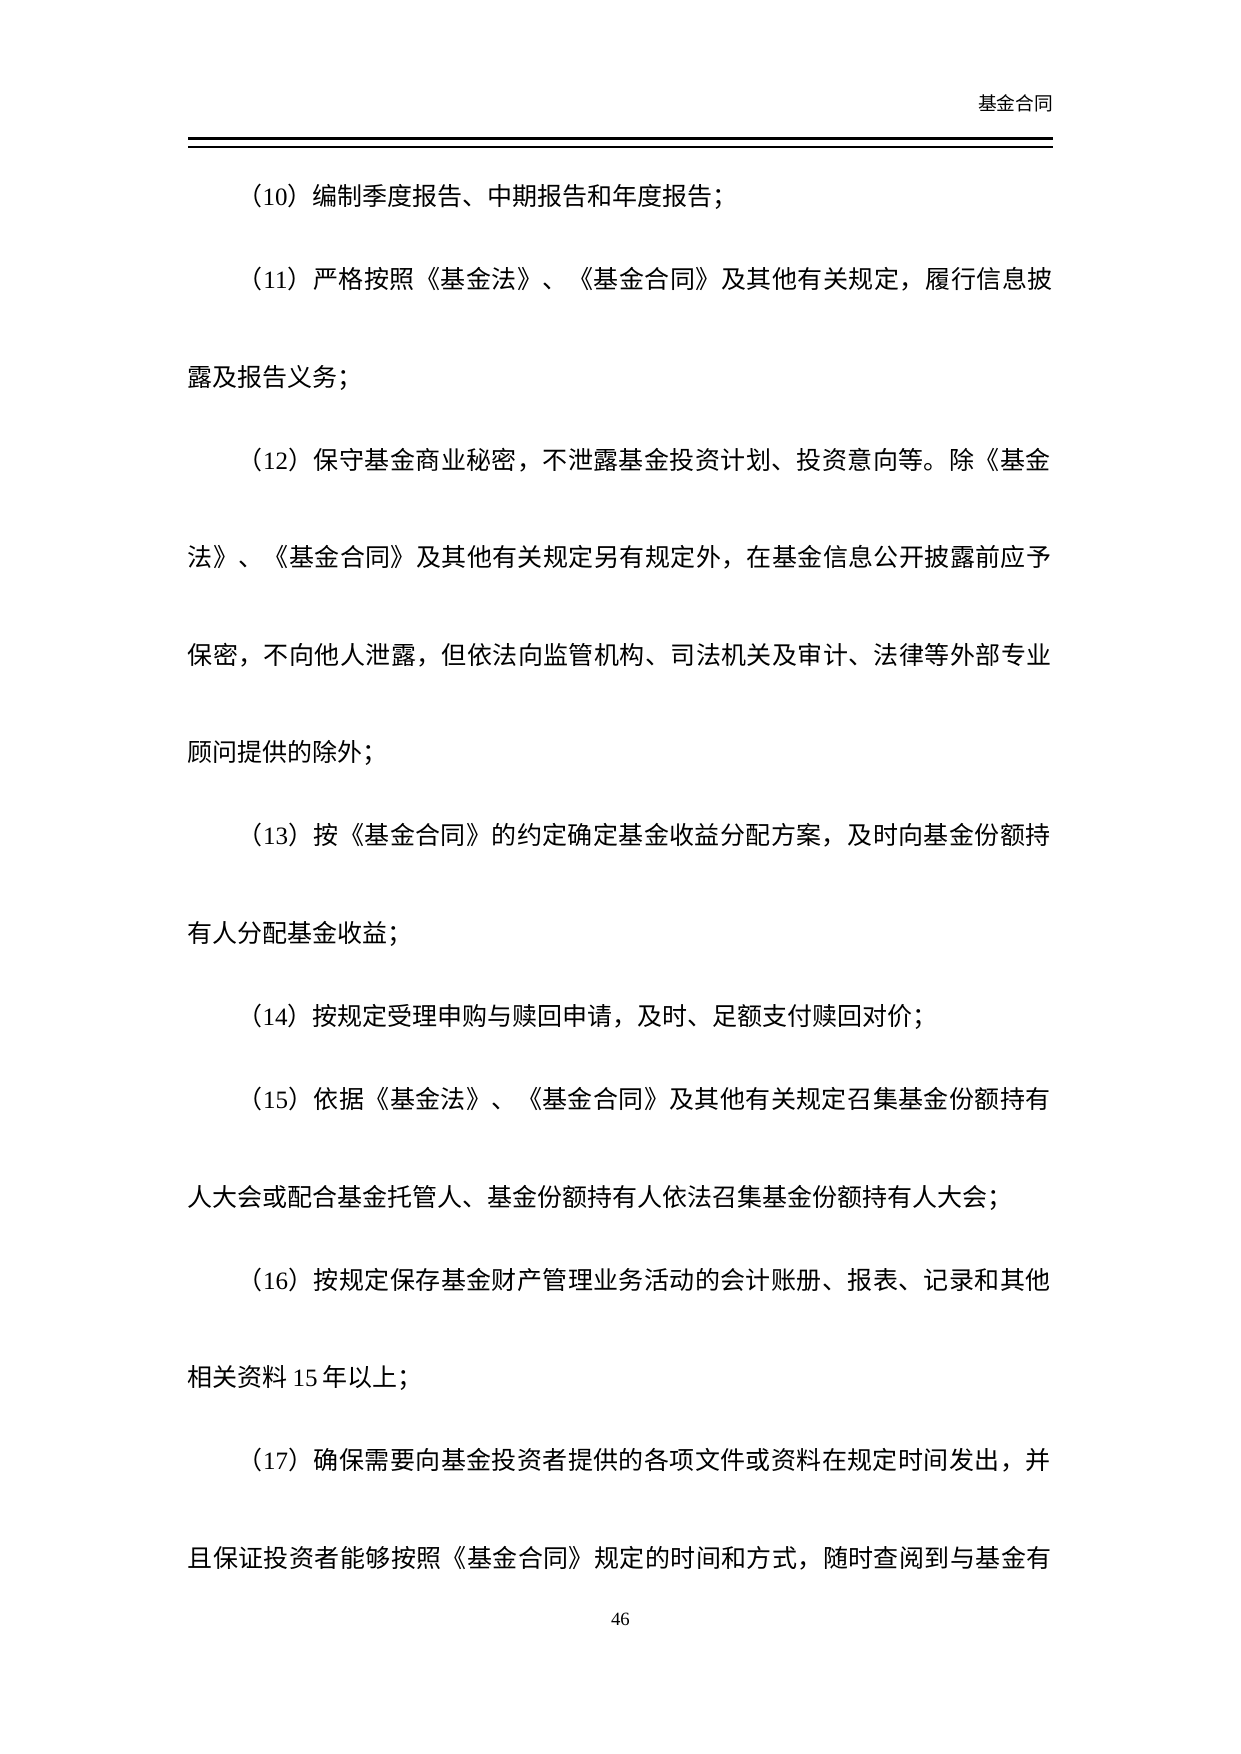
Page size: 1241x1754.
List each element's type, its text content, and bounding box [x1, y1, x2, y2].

text （11）严格按照《基金法》、《基金合同》及其他有关规定，履行信息披露及报告义务； [187, 245, 1053, 408]
text （16）按规定保存基金财产管理业务活动的会计账册、报表、记录和其他相关资料15年以上； [187, 1246, 1053, 1408]
text （15）依据《基金法》、《基金合同》及其他有关规定召集基金份额持有人大会或配合基金托管人、基金份额持有人依法召集基金份额持有人大会； [187, 1065, 1053, 1228]
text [187, 1426, 1053, 1589]
text （12）保守基金商业秘密，不泄露基金投资计划、投资意向等。除《基金法》、《基金合同》及其他有关规定另有规定外，在基金信息公开披露前应予保密，不向他人泄露，但依法向监管机构、司法机关及审计、法律等外部专业顾问提供的除外； [187, 426, 1053, 783]
text （14）按规定受理申购与赎回申请，及时、足额支付赎回对价； [187, 982, 1053, 1047]
text （10）编制季度报告、中期报告和年度报告； [187, 162, 1053, 227]
text （13）按《基金合同》的约定确定基金收益分配方案，及时向基金份额持有人分配基金收益； [187, 801, 1053, 964]
